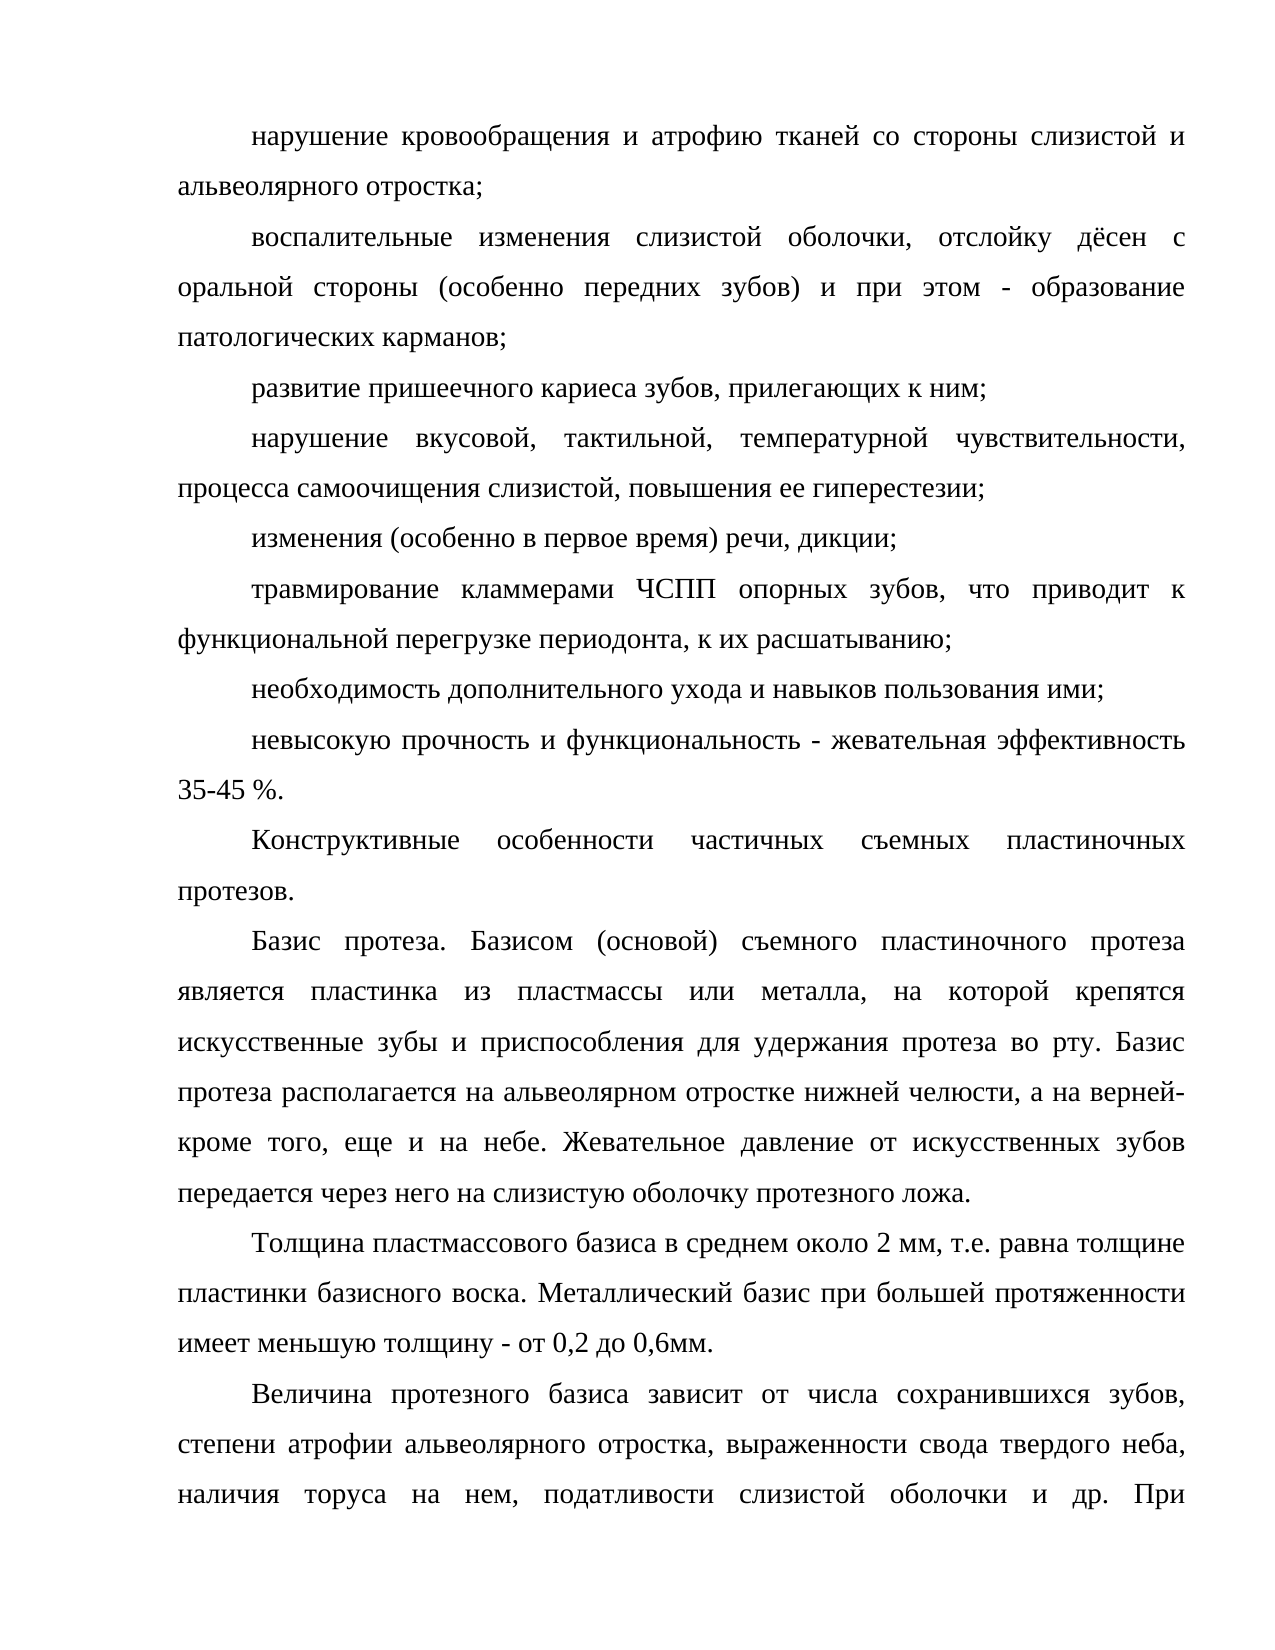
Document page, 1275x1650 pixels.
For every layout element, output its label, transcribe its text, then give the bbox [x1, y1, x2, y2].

text невысокую прочность и функциональность - жевательная эффективность 35-45 %. [177, 722, 1186, 806]
text Толщина пластмассового базиса в среднем около 2 мм, т.е. равна толщине пластинки базисного воска. Металлический базис при большей протяженности имеет меньшую толщину - от 0,2 до 0,6мм. [177, 1225, 1186, 1359]
text Базис протеза. Базисом (основой) съемного пластиночного протеза является пластинка из пластмассы или металла, на которой крепятся искусственные зубы и приспособления для удержания протеза во рту. Базис протеза располагается на альвеолярном отростке нижней челюсти, а на верней- кроме того, еще и на небе. Жевательное давление от искусственных зубов передается через него на слизистую оболочку протезного ложа. [177, 923, 1186, 1208]
text травмирование кламмерами ЧСПП опорных зубов, что приводит к функциональной перегрузке периодонта, к их расшатыванию; [177, 571, 1186, 655]
text развитие пришеечного кариеса зубов, прилегающих к ним; [177, 370, 1186, 403]
text Конструктивные особенности частичных съемных пластиночных протезов. [177, 822, 1186, 906]
text необходимость дополнительного ухода и навыков пользования ими; [177, 672, 1186, 705]
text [177, 1376, 1186, 1510]
text нарушение кровообращения и атрофию тканей со стороны слизистой и альвеолярного отростка; [177, 118, 1186, 202]
text изменения (особенно в первое время) речи, дикции; [177, 521, 1186, 554]
text воспалительные изменения слизистой оболочки, отслойку дёсен с оральной стороны (особенно передних зубов) и при этом - образование патологических карманов; [177, 219, 1186, 353]
text нарушение вкусовой, тактильной, температурной чувствительности, процесса самоочищения слизистой, повышения ее гиперестезии; [177, 420, 1186, 504]
